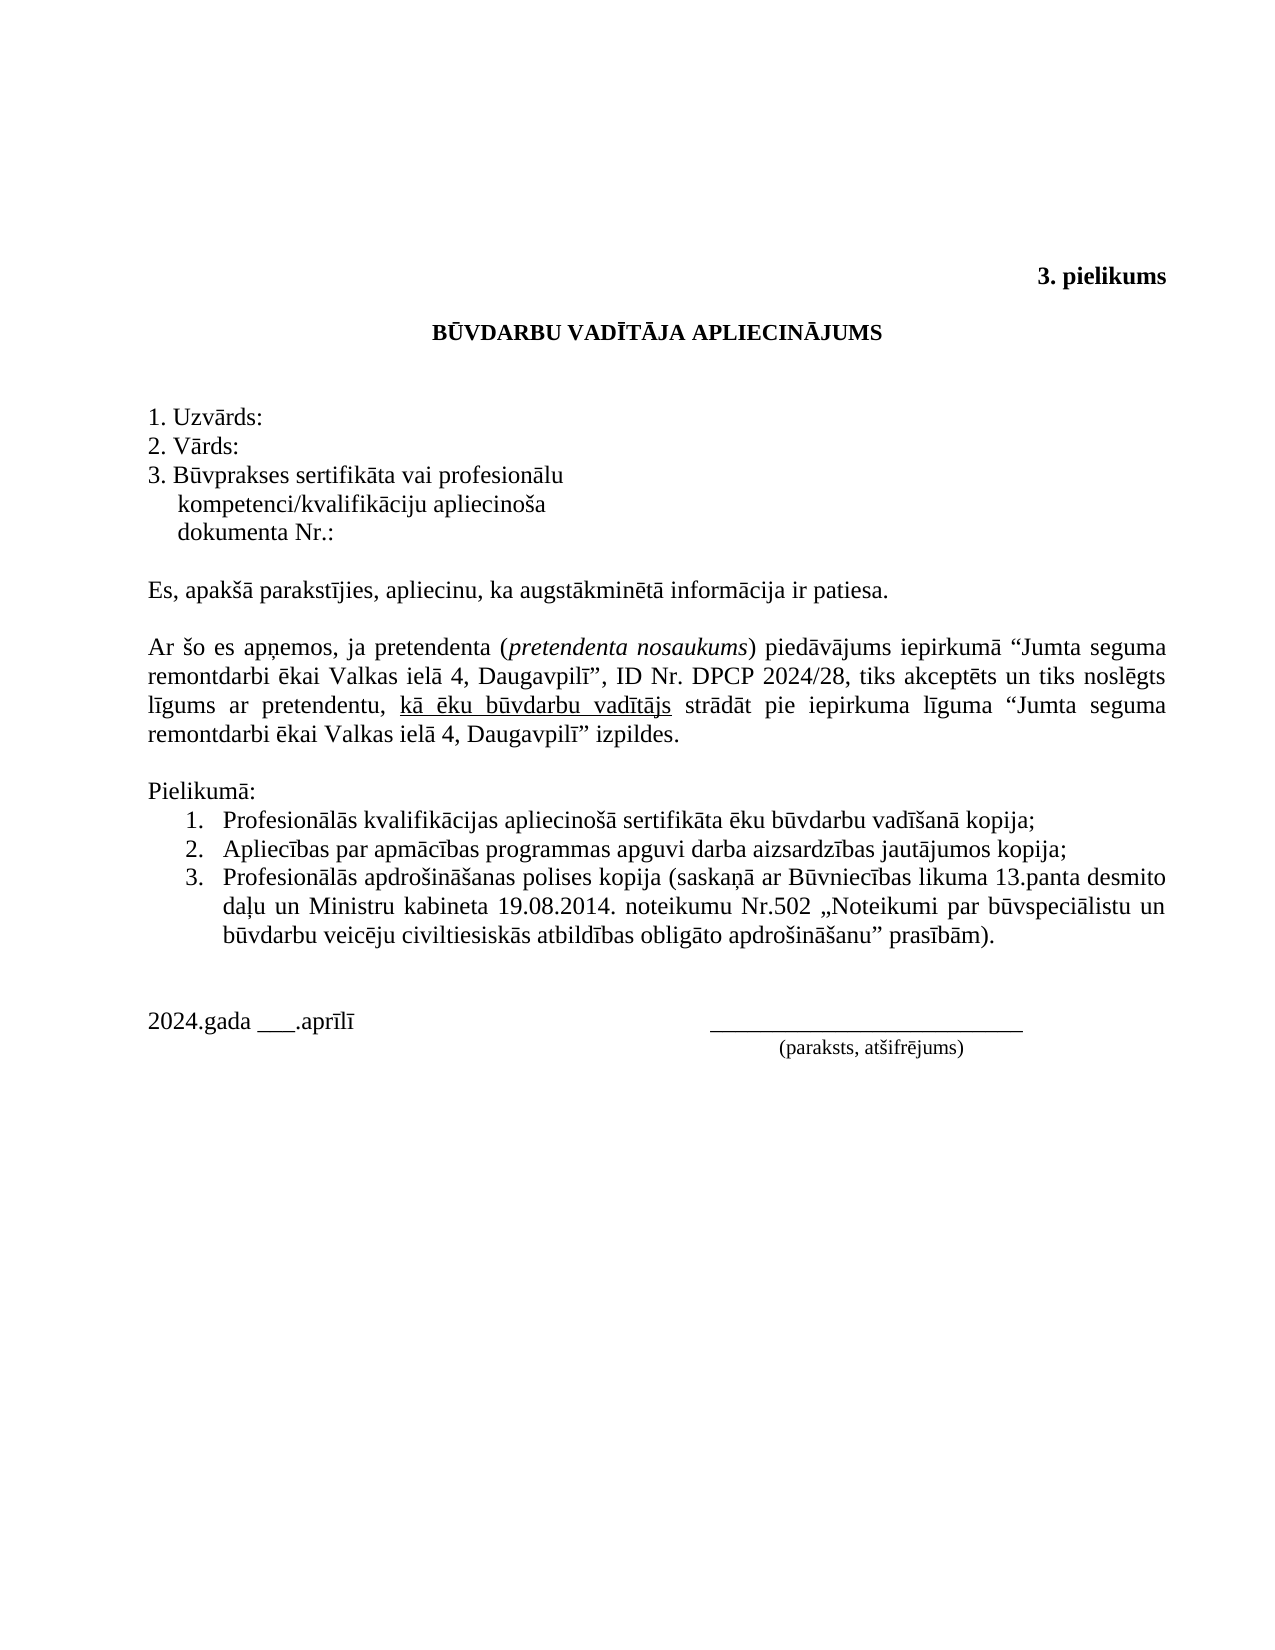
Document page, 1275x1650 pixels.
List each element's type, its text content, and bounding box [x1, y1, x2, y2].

text 3. pielikums [148, 261, 1167, 290]
list Apliecības par apmācības programmas apguvi darba aizsardzības jautājumos kopija; [185, 834, 1167, 862]
text dokumenta Nr.: [177, 517, 1167, 546]
text 2. Vārds: [148, 431, 1167, 460]
list Profesionālās kvalifikācijas apliecinošā sertifikāta ēku būvdarbu vadīšanā kopija; [185, 805, 1167, 834]
text Ar šo es apņemos, ja pretendenta (pretendenta nosaukums) piedāvājums iepirkumā “Jumta seguma remontdarbi ēkai Valkas ielā 4, Daugavpilī”, ID Nr. DPCP 2024/28, tiks akceptēts un tiks noslēgts līgums ar pretendentu, kā ēku būvdarbu vadītājs strādāt pie iepirkuma līguma “Jumta seguma remontdarbi ēkai Valkas ielā 4, Daugavpilī” izpildes. [148, 632, 1167, 747]
text kompetenci/kvalifikāciju apliecinoša [177, 489, 1167, 517]
text Pielikumā: [148, 776, 1167, 805]
text BŪVDARBU VADĪTĀJA APLIECINĀJUMS [148, 319, 1167, 345]
text 2024.gada ___.aprīlī _________________________ [148, 1006, 1167, 1035]
text (paraksts, atšifrējums) [148, 1035, 1167, 1059]
text 3. Būvprakses sertifikāta vai profesionālu [148, 460, 1167, 489]
text Es, apakšā parakstījies, apliecinu, ka augstākminētā informācija ir patiesa. [148, 575, 1167, 604]
text 1. Uzvārds: [148, 402, 1167, 431]
list Profesionālās apdrošināšanas polises kopija (saskaņā ar Būvniecības likuma 13.panta desmito daļu un Ministru kabineta 19.08.2014. noteikumu Nr.502 „Noteikumi par būvspeciālistu un būvdarbu veicēju civiltiesiskās atbildības obligāto apdrošināšanu” prasībām). [185, 862, 1167, 949]
